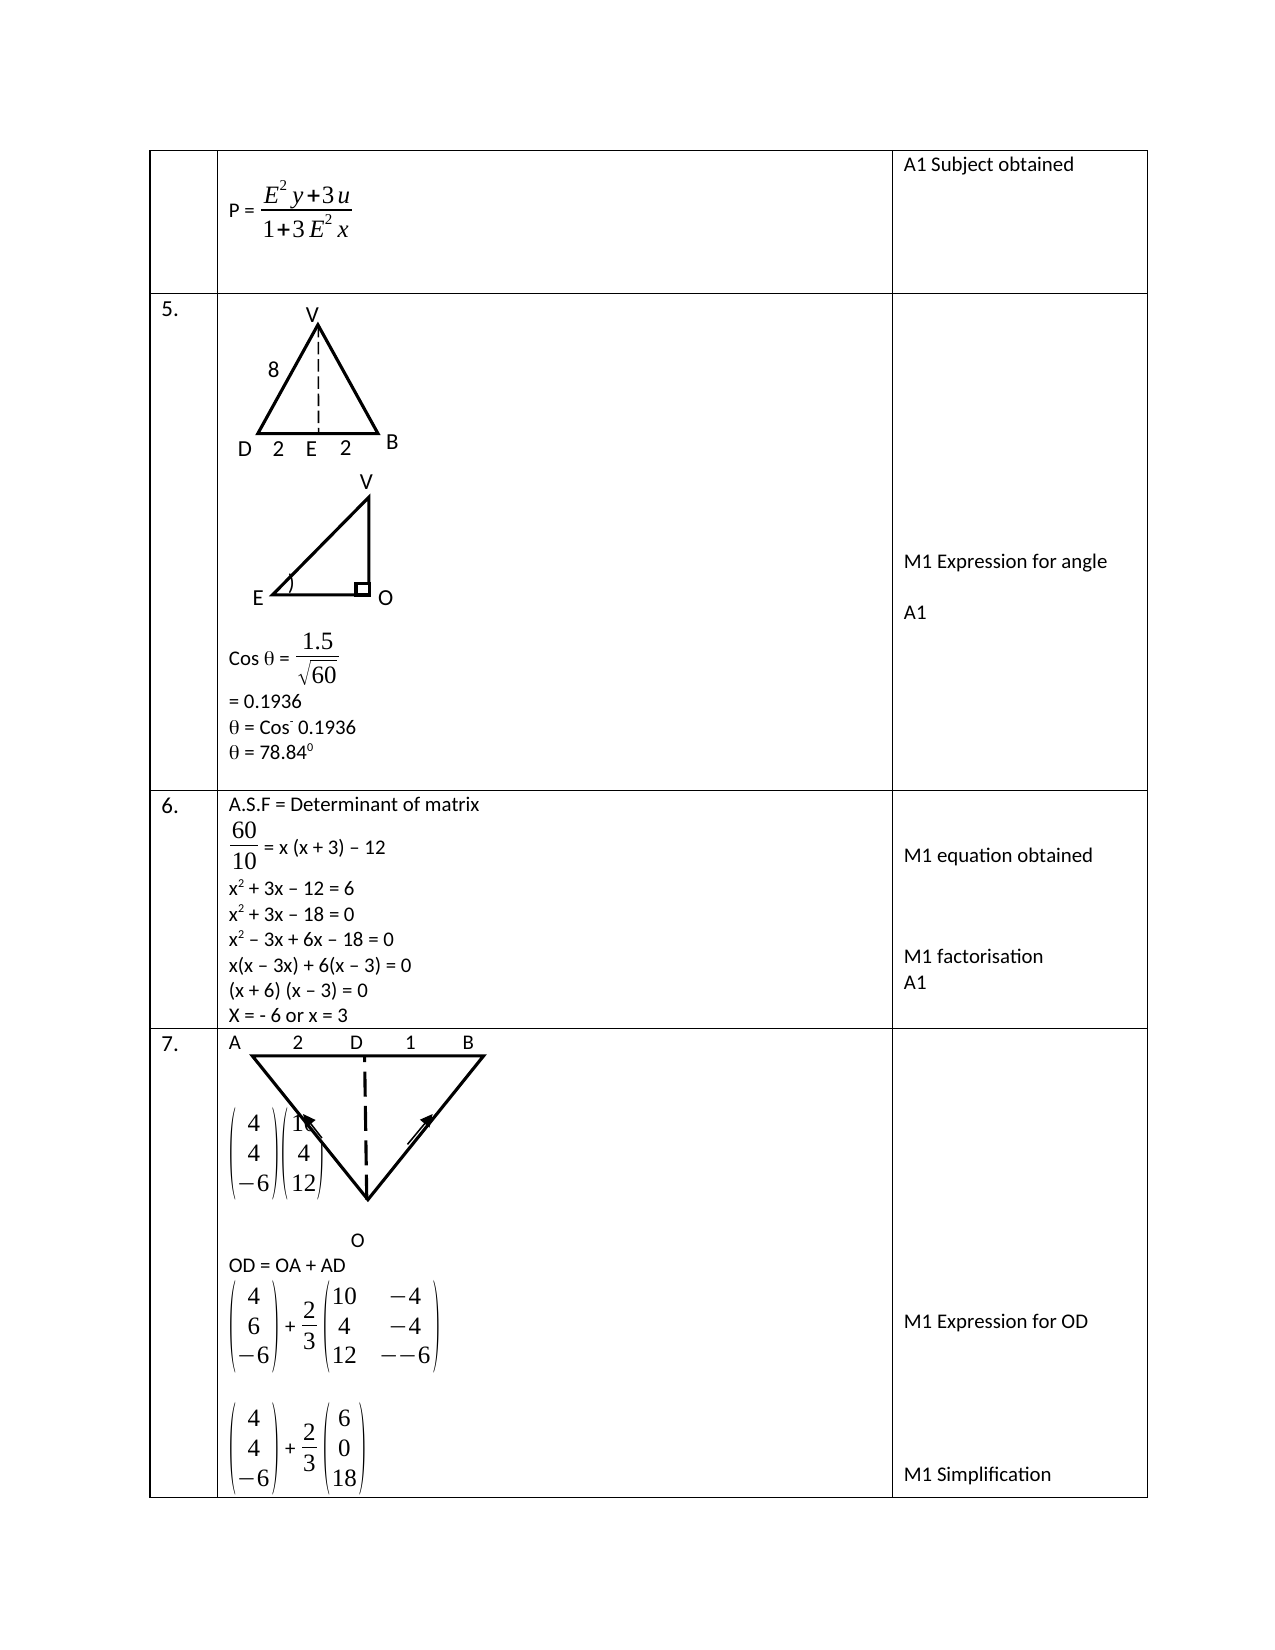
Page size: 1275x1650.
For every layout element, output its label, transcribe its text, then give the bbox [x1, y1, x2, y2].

table_cell M1 equation obtained M1 factorisation A1 [893, 791, 1147, 1028]
table_cell 5. [151, 294, 217, 790]
table_cell A.S.F = Determinant of matrix = x (x + 3) – 12 x2 + 3x – 12 = 6 x2 + 3x – 18 = 0 x2 – 3x + 6x – 18 = 0 x(x – 3x) + 6(x – 3) = 0 (x + 6) (x – 3) = 0 X = - 6 or x = 3 [218, 791, 892, 1028]
table_cell 4. [151, 151, 217, 293]
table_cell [893, 1029, 1147, 1497]
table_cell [218, 151, 892, 293]
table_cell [893, 151, 1147, 293]
table_cell 6. [151, 791, 217, 1028]
table_cell Cos = = 0.1936 = Cos- 0.1936 = 78.840 [218, 294, 892, 790]
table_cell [218, 1029, 892, 1497]
table_cell M1 Expression for angle A1 [893, 294, 1147, 790]
table_cell 7. [151, 1029, 217, 1497]
